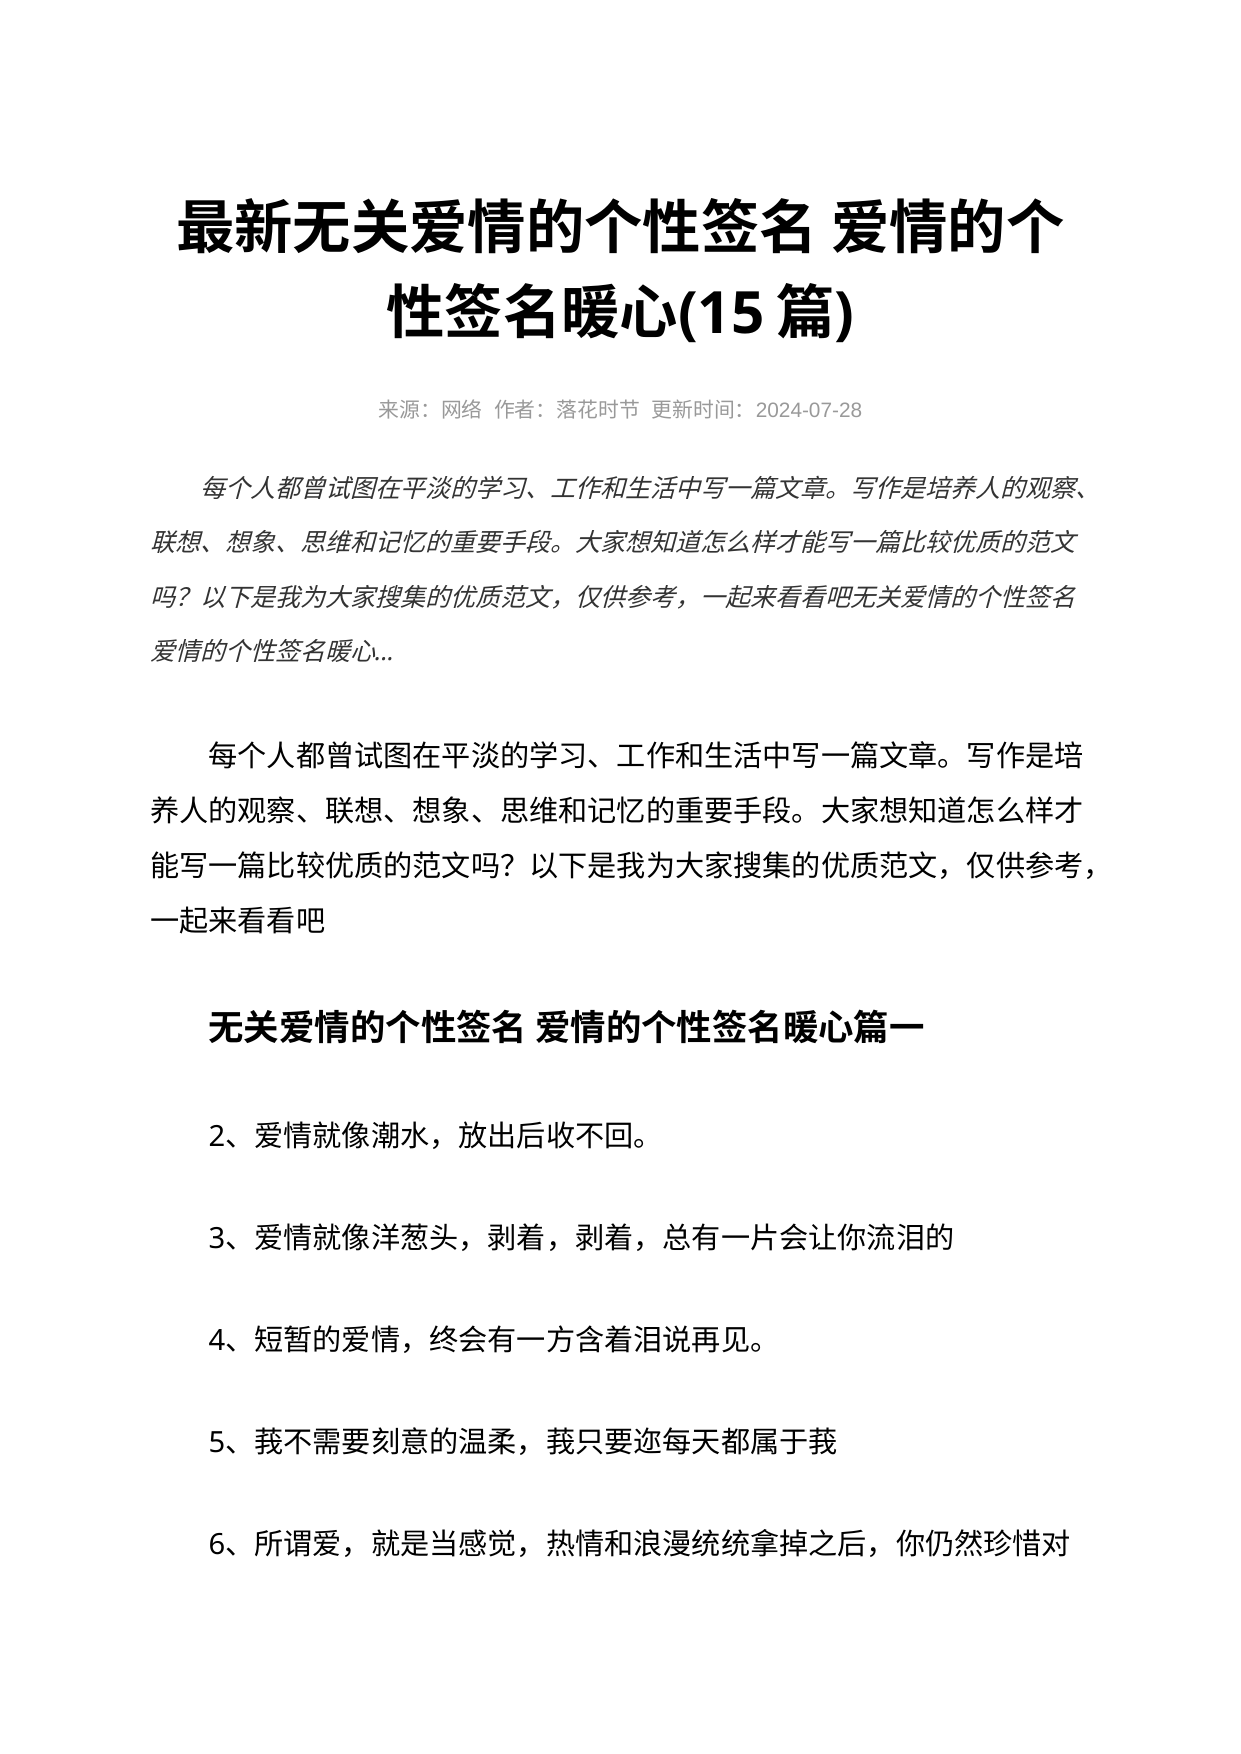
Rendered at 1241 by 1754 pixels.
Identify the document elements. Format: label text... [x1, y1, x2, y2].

text 每个人都曾试图在平淡的学习、工作和生活中写一篇文章。写作是培养人的观察、联想、想象、思维和记忆的重要手段。大家想知道怎么样才能写一篇比较优质的范文吗？以下是我为大家搜集的优质范文，仅供参考，一起来看看吧无关爱情的个性签名 爱情的个性签名暖心... [150, 468, 1090, 668]
text 2、爱情就像潮水，放出后收不回。 [150, 1112, 1090, 1155]
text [150, 1520, 1090, 1563]
text 无关爱情的个性签名 爱情的个性签名暖心篇一 [150, 999, 1090, 1050]
text 来源：网络 作者：落花时节 更新时间：2024-07-28 [150, 397, 1090, 421]
text 每个人都曾试图在平淡的学习、工作和生活中写一篇文章。写作是培养人的观察、联想、想象、思维和记忆的重要手段。大家想知道怎么样才能写一篇比较优质的范文吗？以下是我为大家搜集的优质范文，仅供参考，一起来看看吧 [150, 733, 1090, 939]
subtitle 最新无关爱情的个性签名 爱情的个性签名暖心(15篇) [150, 181, 1090, 351]
text 4、短暂的爱情，终会有一方含着泪说再见。 [150, 1316, 1090, 1359]
text 3、爱情就像洋葱头，剥着，剥着，总有一片会让你流泪的 [150, 1214, 1090, 1257]
text 5、莪不需要刻意的温柔，莪只要迩每天都属于莪 [150, 1418, 1090, 1461]
